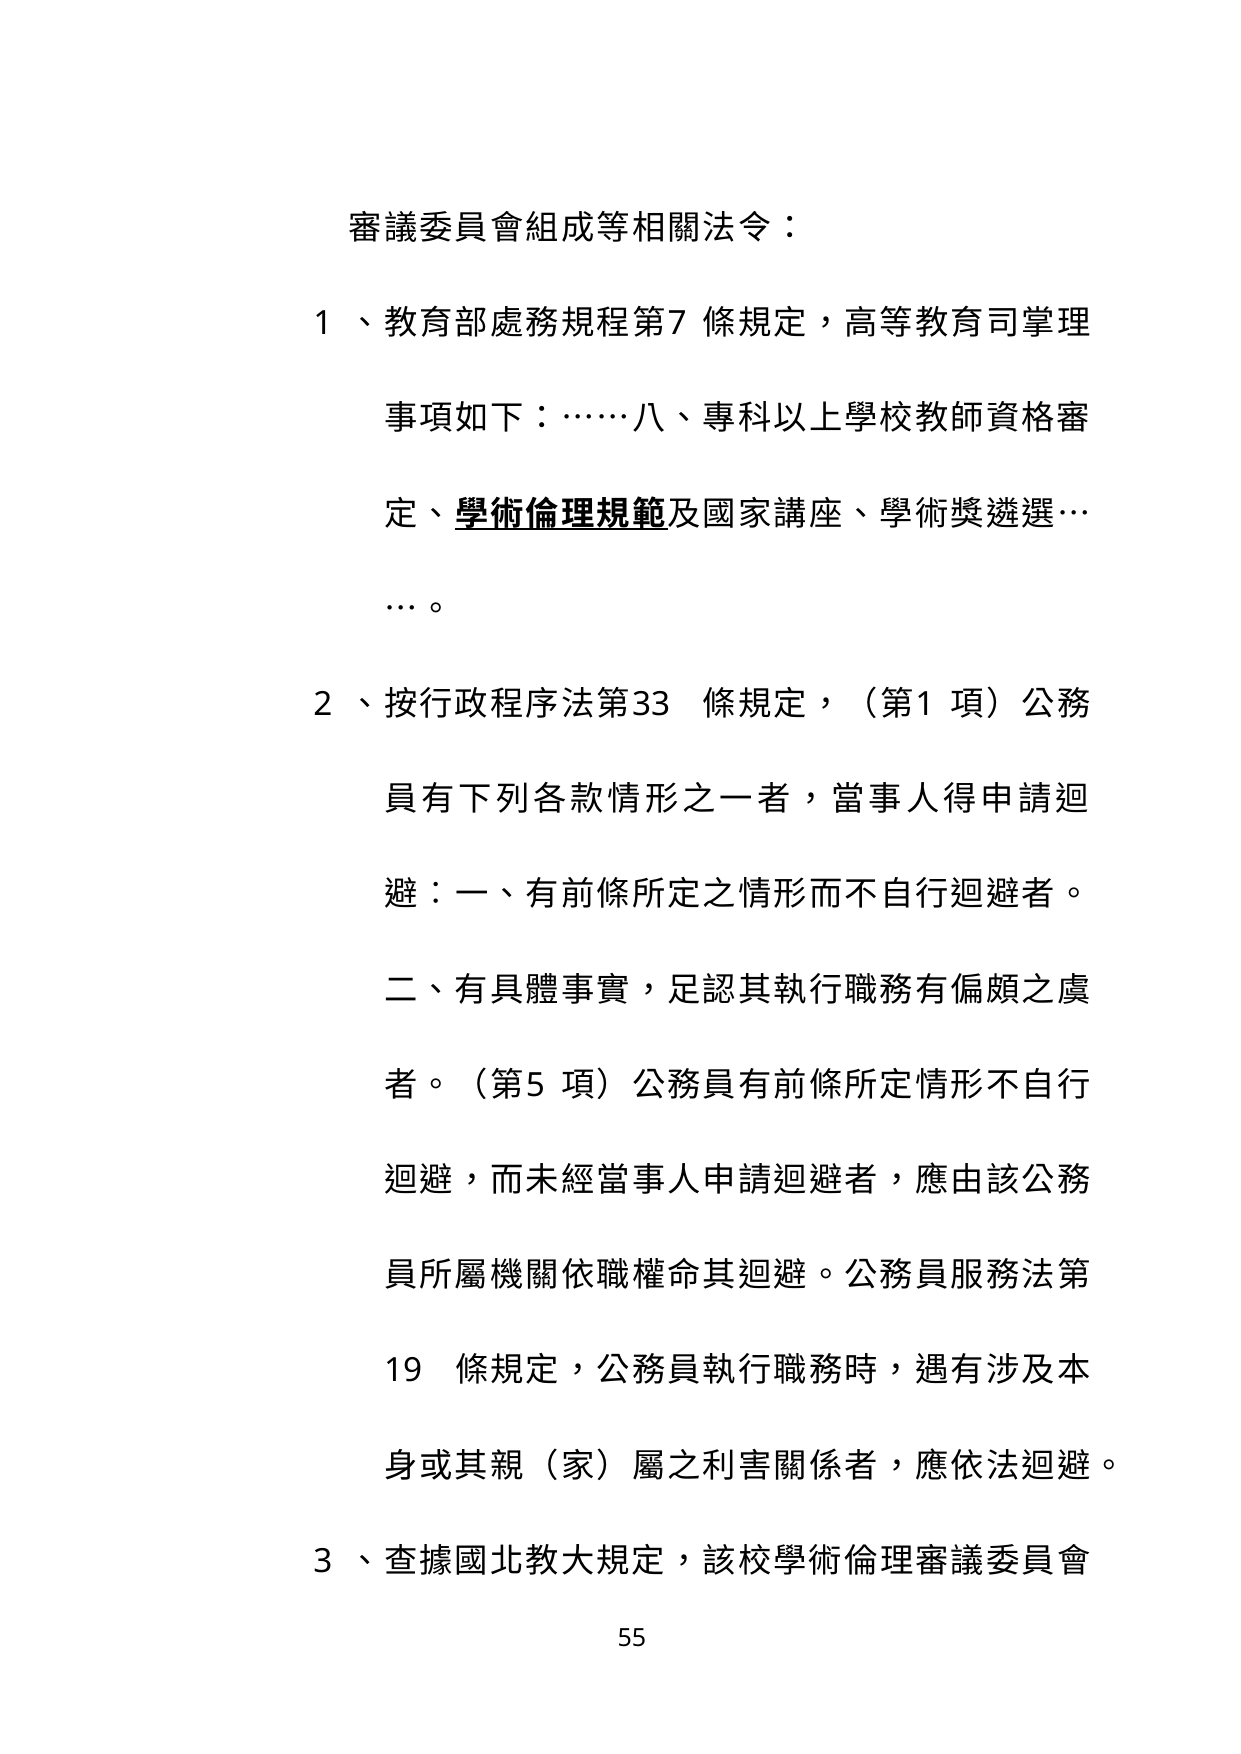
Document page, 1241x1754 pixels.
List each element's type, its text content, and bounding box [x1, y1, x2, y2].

subtitle 查據國北教大規定，該校學術倫理審議委員會為常設性之委員會，非任務性之編組；另據該校規定，接獲學術倫理檢舉案件應於4個月內做成具體結論，遇有特殊情形，始得延長2個月，「國北教大教師與教學研究人員違反學術倫理及教師違反送審教師資格規定處理辦法」相關規定如下： [296, 1510, 1092, 1605]
subtitle 按行政程序法第33條規定，（第1項）公務員有下列各款情形之一者，當事人得申請迴避︰一、有前條所定之情形而不自行迴避者。二、有具體事實，足認其執行職務有偏頗之虞者。（第5項）公務員有前條所定情形不自行迴避，而未經當事人申請迴避者，應由該公務員所屬機關依職權命其迴避。公務員服務法第19條規定，公務員執行職務時，遇有涉及本身或其親（家）屬之利害關係者，應依法迴避。 [296, 653, 1092, 1510]
subtitle 教育部處務規程第7條規定，高等教育司掌理事項如下：……八、專科以上學校教師資格審定、學術倫理規範及國家講座、學術獎遴選……。 [296, 272, 1092, 653]
subtitle 教育部職掌、利害關係迴避及國北教大學術倫理審議委員會組成等相關法令： [242, 177, 1092, 272]
